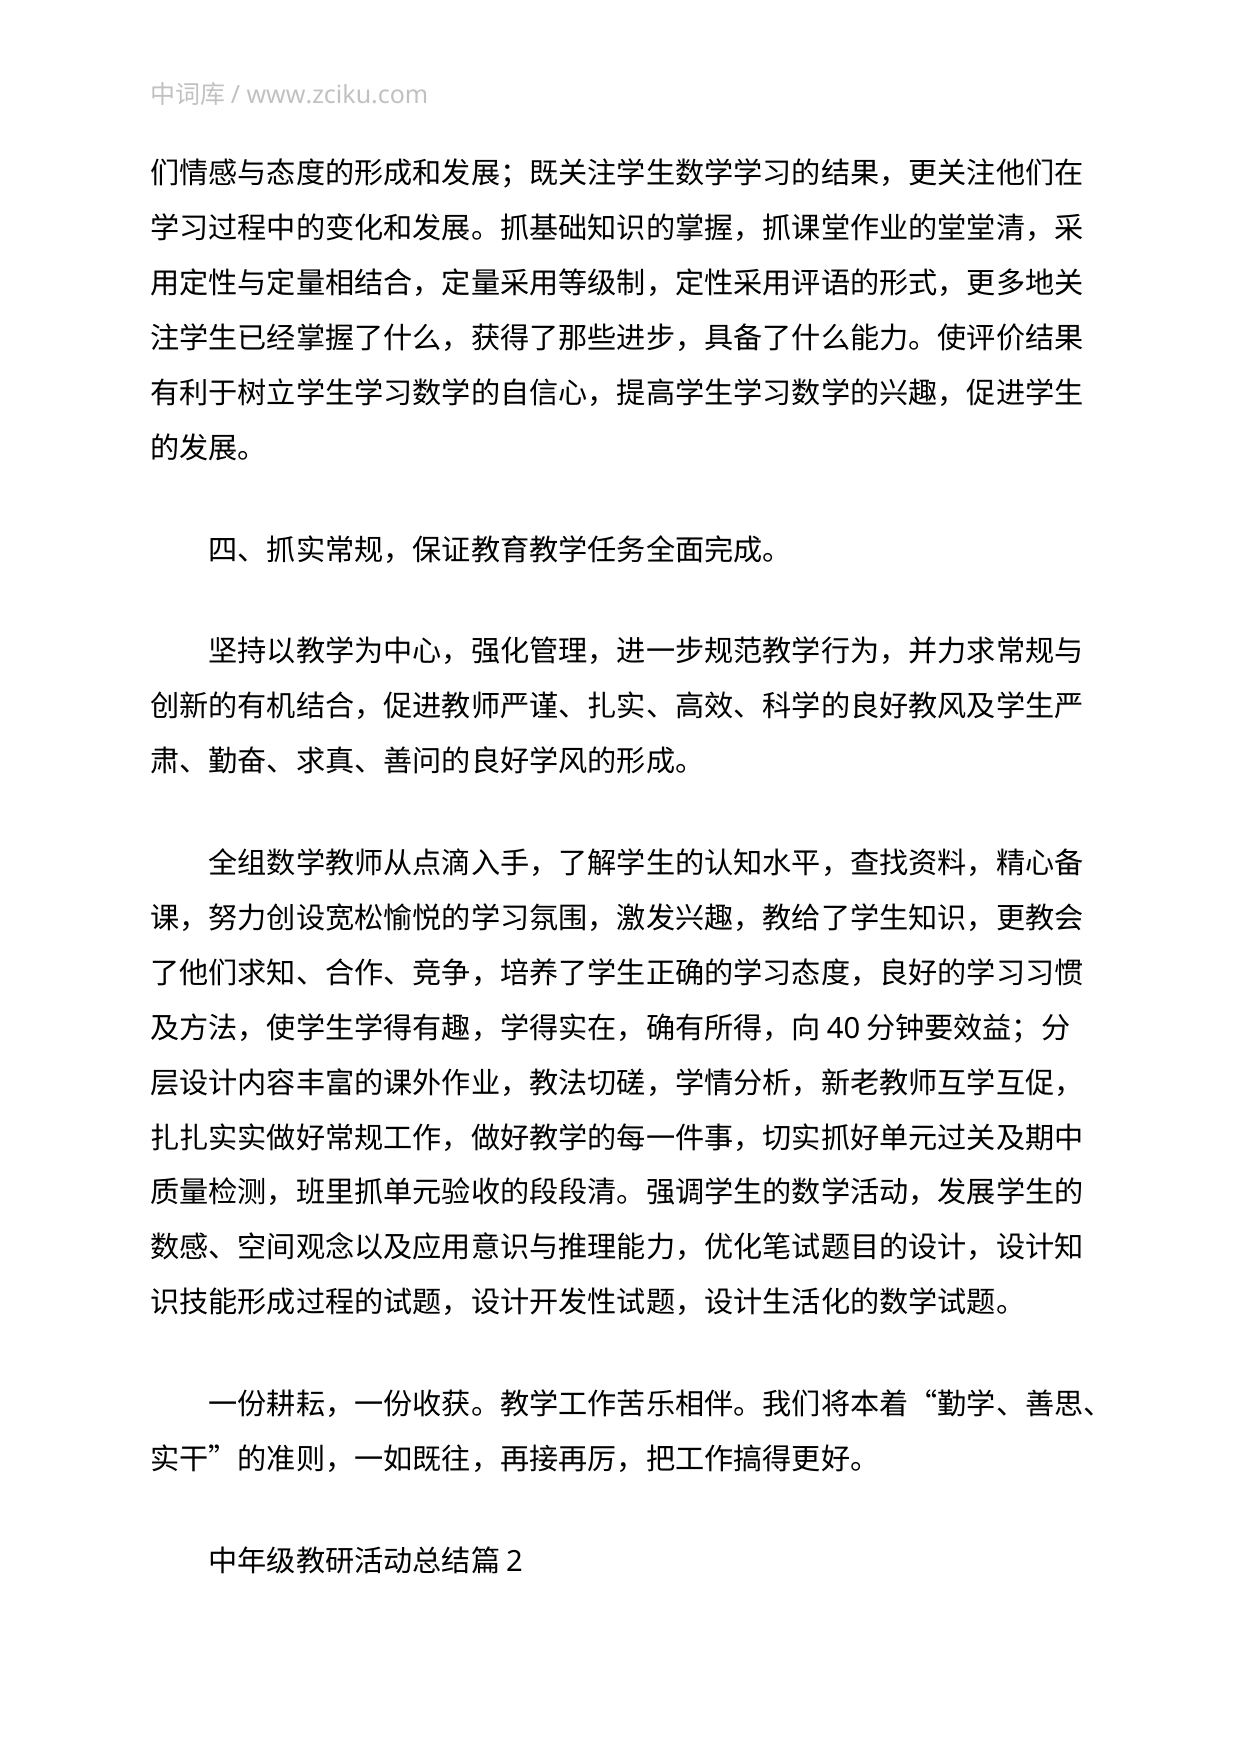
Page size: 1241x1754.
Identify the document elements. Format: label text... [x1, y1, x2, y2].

text 全组数学教师从点滴入手，了解学生的认知水平，查找资料，精心备课，努力创设宽松愉悦的学习氛围，激发兴趣，教给了学生知识，更教会了他们求知、合作、竞争，培养了学生正确的学习态度，良好的学习习惯及方法，使学生学得有趣，学得实在，确有所得，向40分钟要效益；分层设计内容丰富的课外作业，教法切磋，学情分析，新老教师互学互促，扎扎实实做好常规工作，做好教学的每一件事，切实抓好单元过关及期中质量检测，班里抓单元验收的段段清。强调学生的数学活动，发展学生的数感、空间观念以及应用意识与推理能力，优化笔试题目的设计，设计知识技能形成过程的试题，设计开发性试题，设计生活化的数学试题。 [150, 839, 1090, 1321]
text 坚持以教学为中心，强化管理，进一步规范教学行为，并力求常规与创新的有机结合，促进教师严谨、扎实、高效、科学的良好教风及学生严肃、勤奋、求真、善问的良好学风的形成。 [150, 628, 1090, 780]
text 四、抓实常规，保证教育教学任务全面完成。 [150, 526, 1090, 568]
text 一份耕耘，一份收获。教学工作苦乐相伴。我们将本着“勤学、善思、实干”的准则，一如既往，再接再厉，把工作搞得更好。 [150, 1381, 1090, 1478]
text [150, 150, 1090, 467]
text 中年级教研活动总结篇2 [150, 1537, 1090, 1580]
